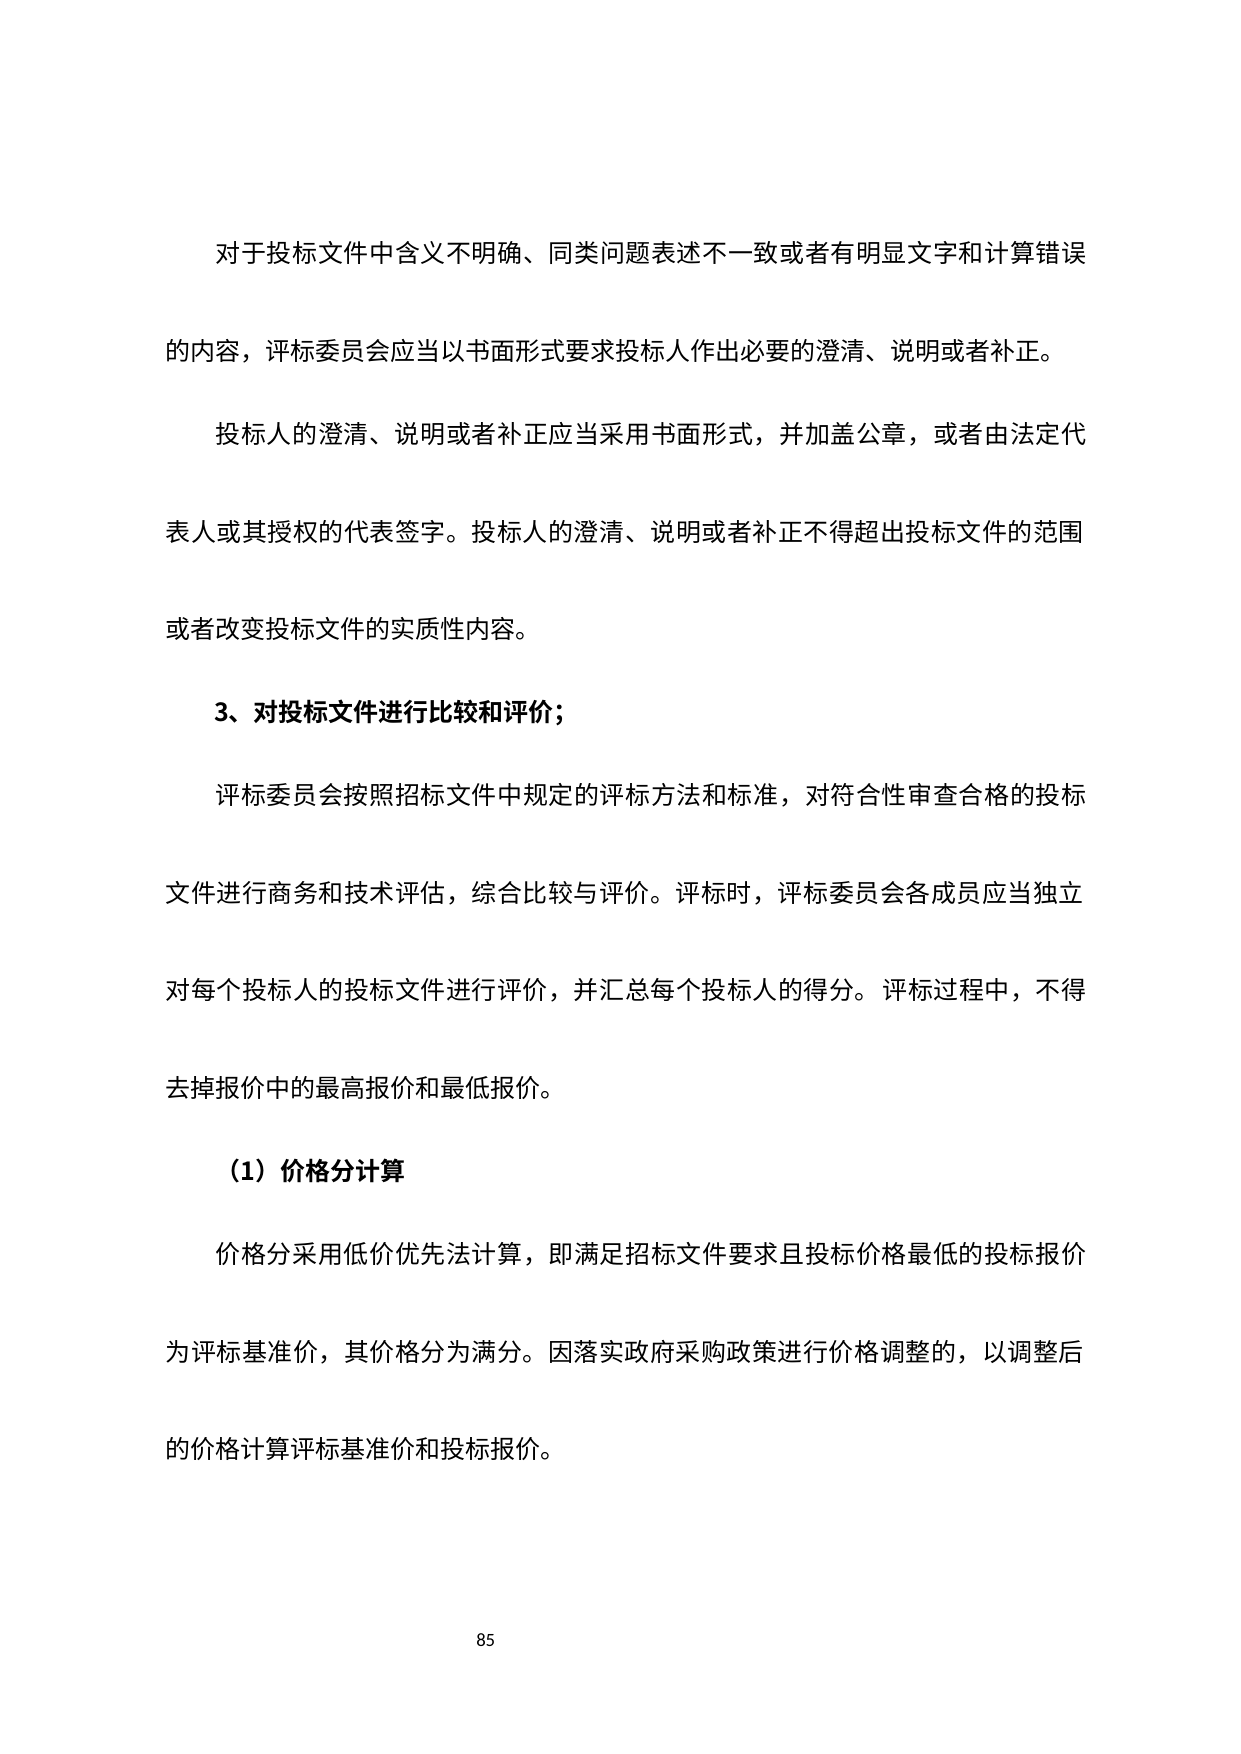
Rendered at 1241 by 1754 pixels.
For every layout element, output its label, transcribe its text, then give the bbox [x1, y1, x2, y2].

text 价格分采用低价优先法计算，即满足招标文件要求且投标价格最低的投标报价为评标基准价，其价格分为满分。因落实政府采购政策进行价格调整的，以调整后的价格计算评标基准价和投标报价。 [165, 1220, 1087, 1480]
text 投标人的澄清、说明或者补正应当采用书面形式，并加盖公章，或者由法定代表人或其授权的代表签字。投标人的澄清、说明或者补正不得超出投标文件的范围或者改变投标文件的实质性内容。 [165, 400, 1087, 660]
text 对于投标文件中含义不明确、同类问题表述不一致或者有明显文字和计算错误的内容，评标委员会应当以书面形式要求投标人作出必要的澄清、说明或者补正。 [165, 219, 1087, 382]
text 评标委员会按照招标文件中规定的评标方法和标准，对符合性审查合格的投标文件进行商务和技术评估，综合比较与评价。评标时，评标委员会各成员应当独立对每个投标人的投标文件进行评价，并汇总每个投标人的得分。评标过程中，不得去掉报价中的最高报价和最低报价。 [165, 761, 1087, 1119]
text 3、对投标文件进行比较和评价； [165, 678, 1087, 743]
text （1）价格分计算 [165, 1137, 1087, 1202]
